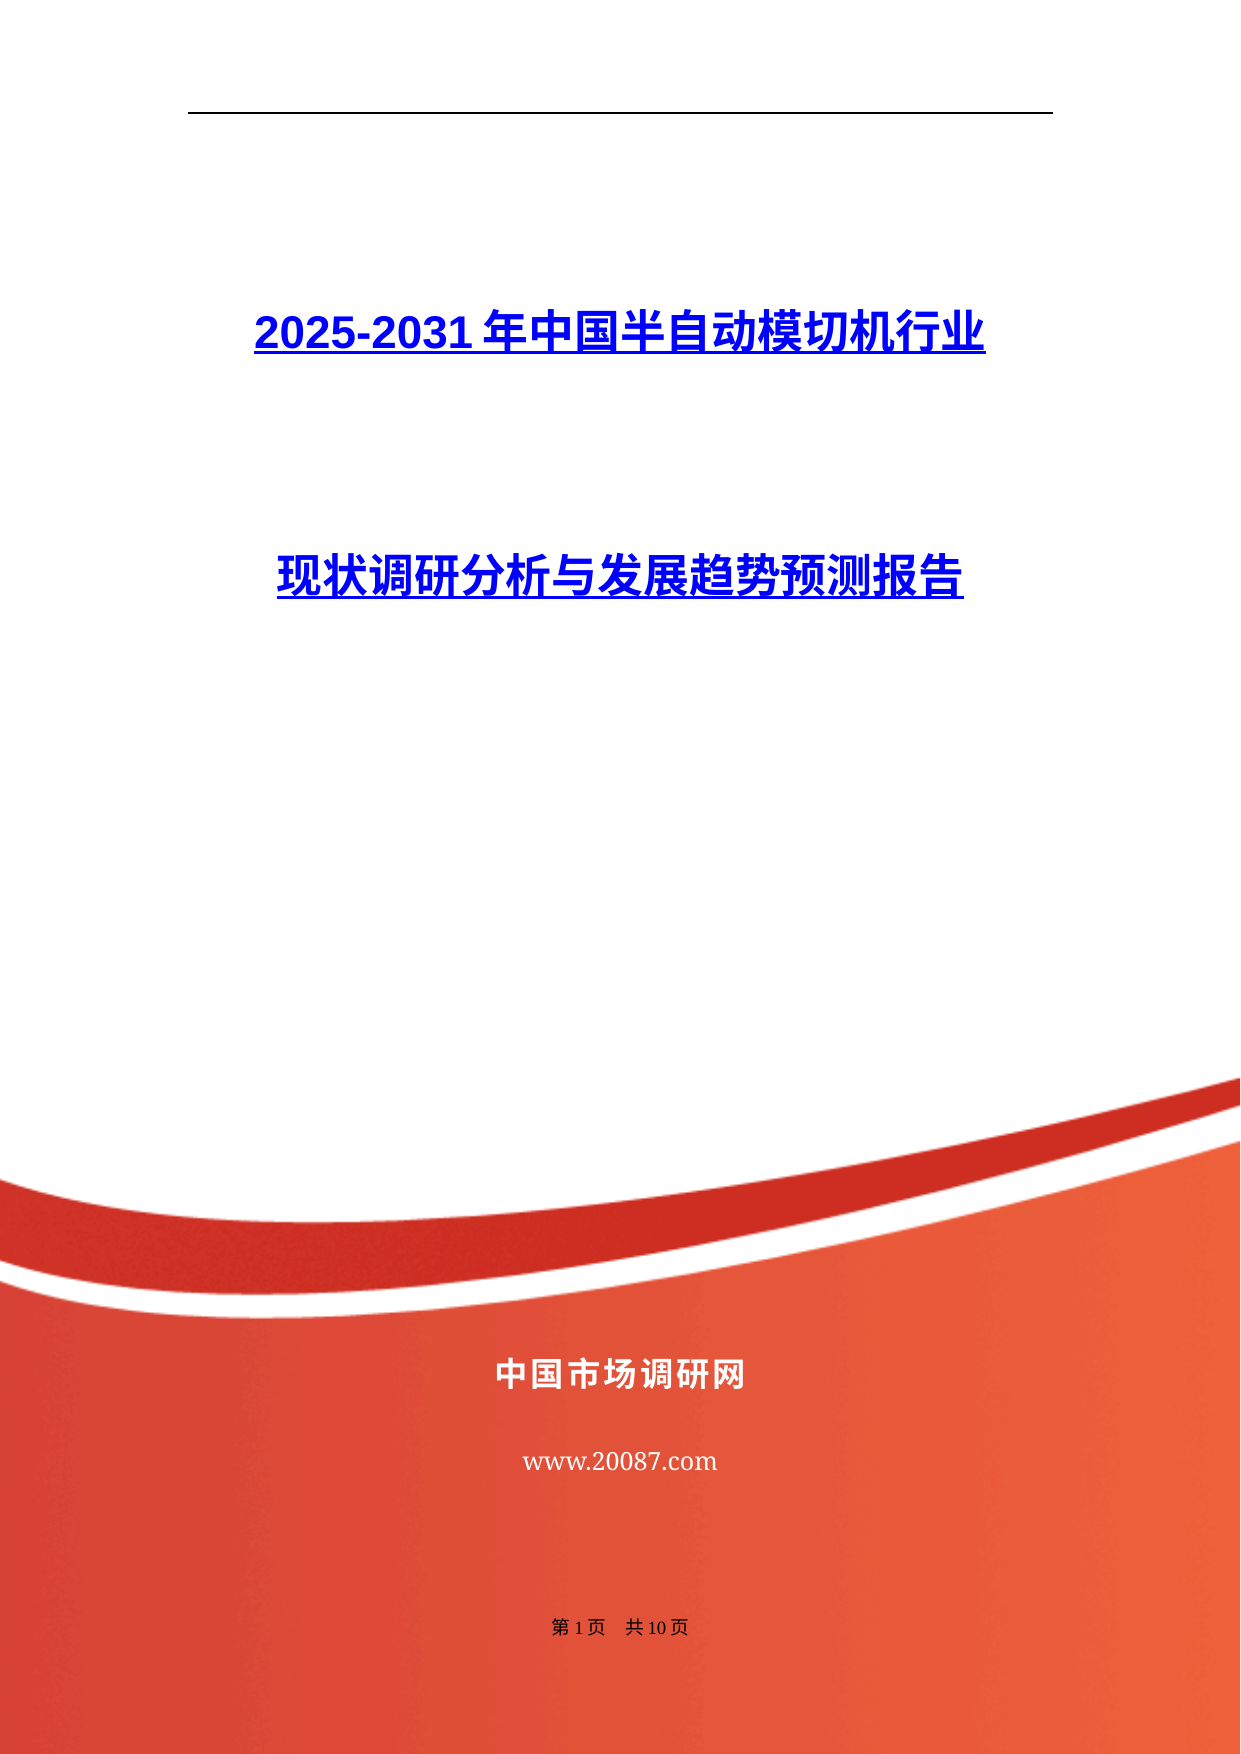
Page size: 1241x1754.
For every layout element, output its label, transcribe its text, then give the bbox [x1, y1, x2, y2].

subtitle 中国市场调研网 [187, 1339, 1053, 1404]
picture [0, 1006, 1241, 1754]
text www.20087.com [187, 1428, 1053, 1493]
table_header 2025-2031年中国半自动模切机行业现状调研分析与发展趋势预测报告 [188, 207, 1053, 773]
